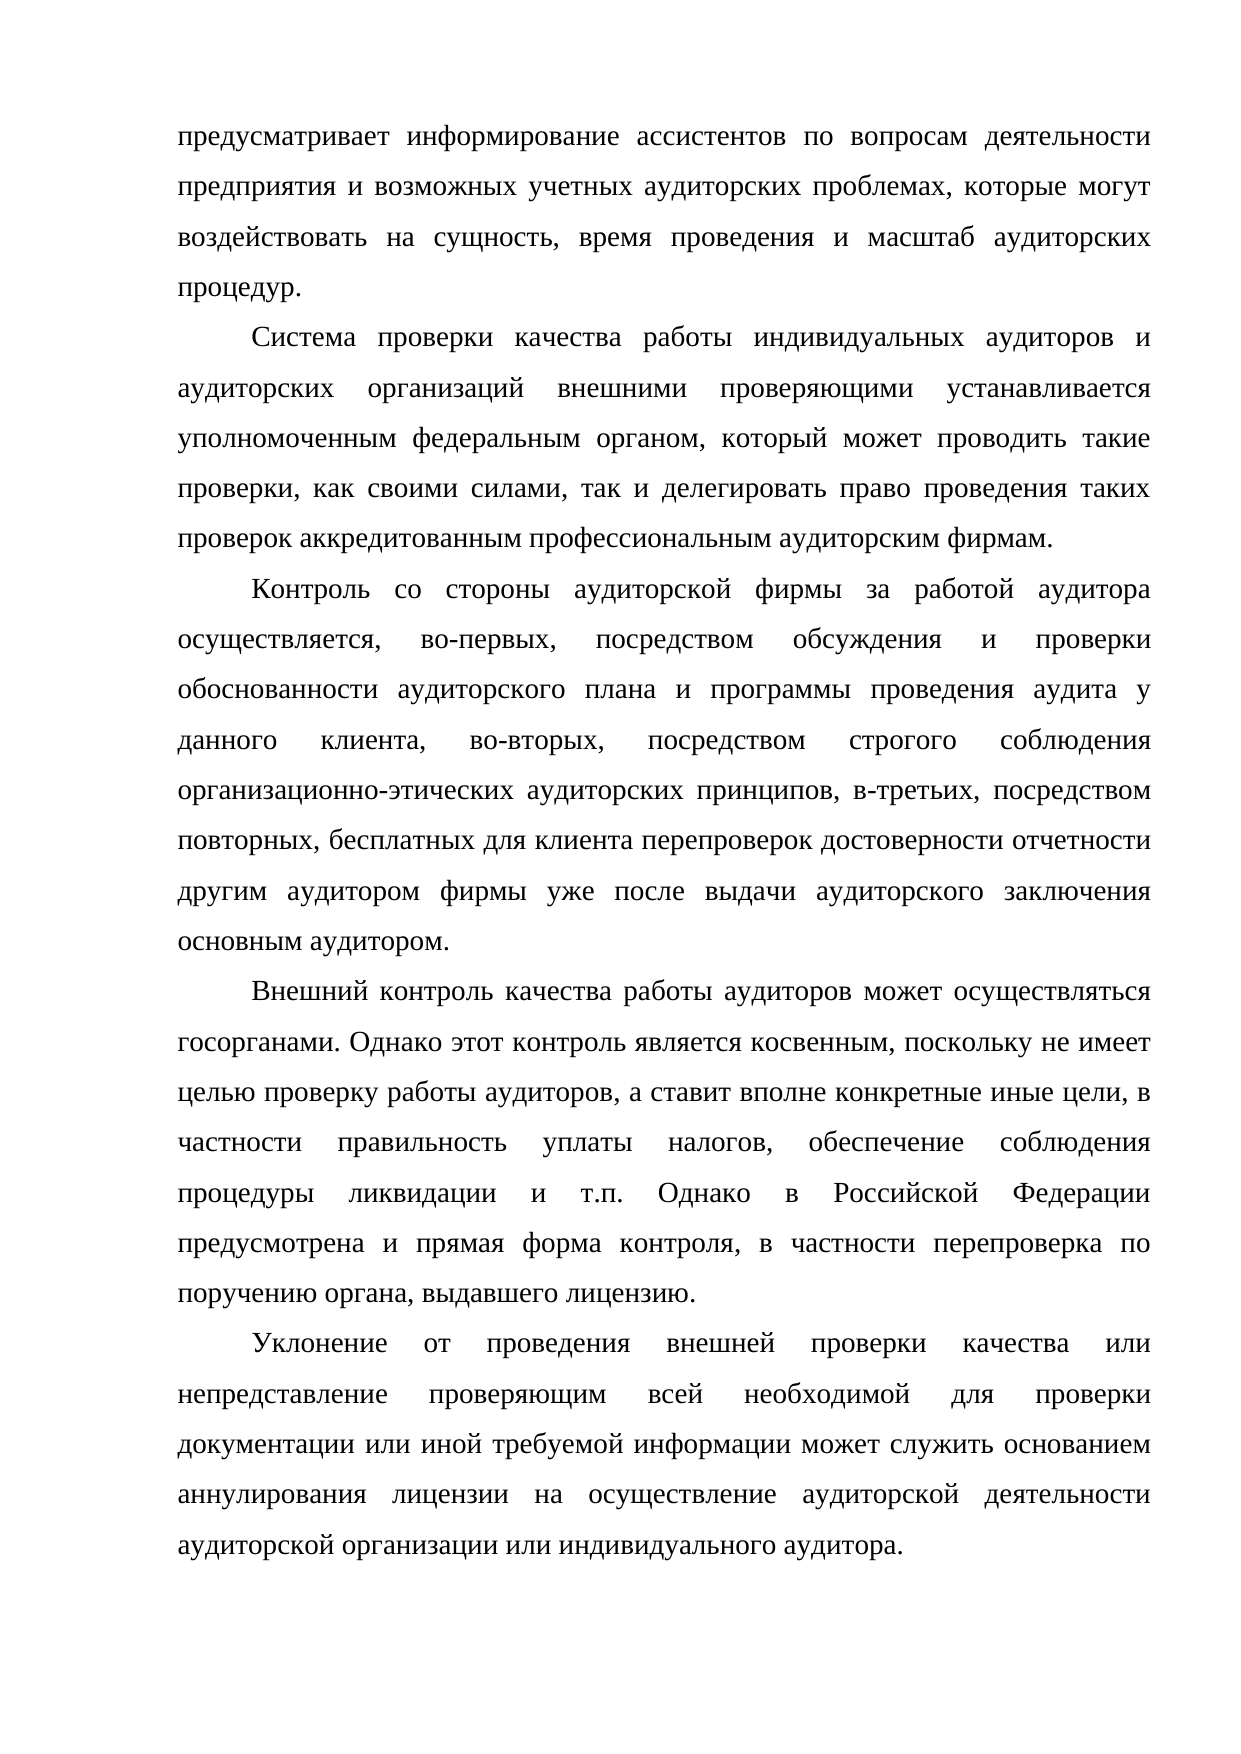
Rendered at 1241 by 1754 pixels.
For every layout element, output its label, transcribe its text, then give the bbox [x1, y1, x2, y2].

text Контроль со стороны аудиторской фирмы за работой аудитора осуществляется, во-первых, посредством обсуждения и проверки обоснованности аудиторского плана и программы проведения аудита у данного клиента, во-вторых, посредством строгого соблюдения организационно-этических аудиторских принципов, в-третьих, посредством повторных, бесплатных для клиента перепроверок достоверности отчетности другим аудитором фирмы уже после выдачи аудиторского заключения основным аудитором. [177, 571, 1152, 957]
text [177, 118, 1152, 303]
text Система проверки качества работы индивидуальных аудиторов и аудиторских организаций внешними проверяющими устанавливается уполномоченным федеральным органом, который может проводить такие проверки, как своими силами, так и делегировать право проведения таких проверок аккредитованным профессиональным аудиторским фирмам. [177, 319, 1152, 554]
text Уклонение от проведения внешней проверки качества или непредставление проверяющим всей необходимой для проверки документации или иной требуемой информации может служить основанием аннулирования лицензии на осуществление аудиторской деятельности аудиторской организации или индивидуального аудитора. [177, 1326, 1152, 1560]
text Внешний контроль качества работы аудиторов может осуществляться госорганами. Однако этот контроль является косвенным, поскольку не имеет целью проверку работы аудиторов, а ставит вполне конкретные иные цели, в частности правильность уплаты налогов, обеспечение соблюдения процедуры ликвидации и т.п. Однако в Российской Федерации предусмотрена и прямая форма контроля, в частности перепроверка по поручению органа, выдавшего лицензию. [177, 973, 1152, 1309]
